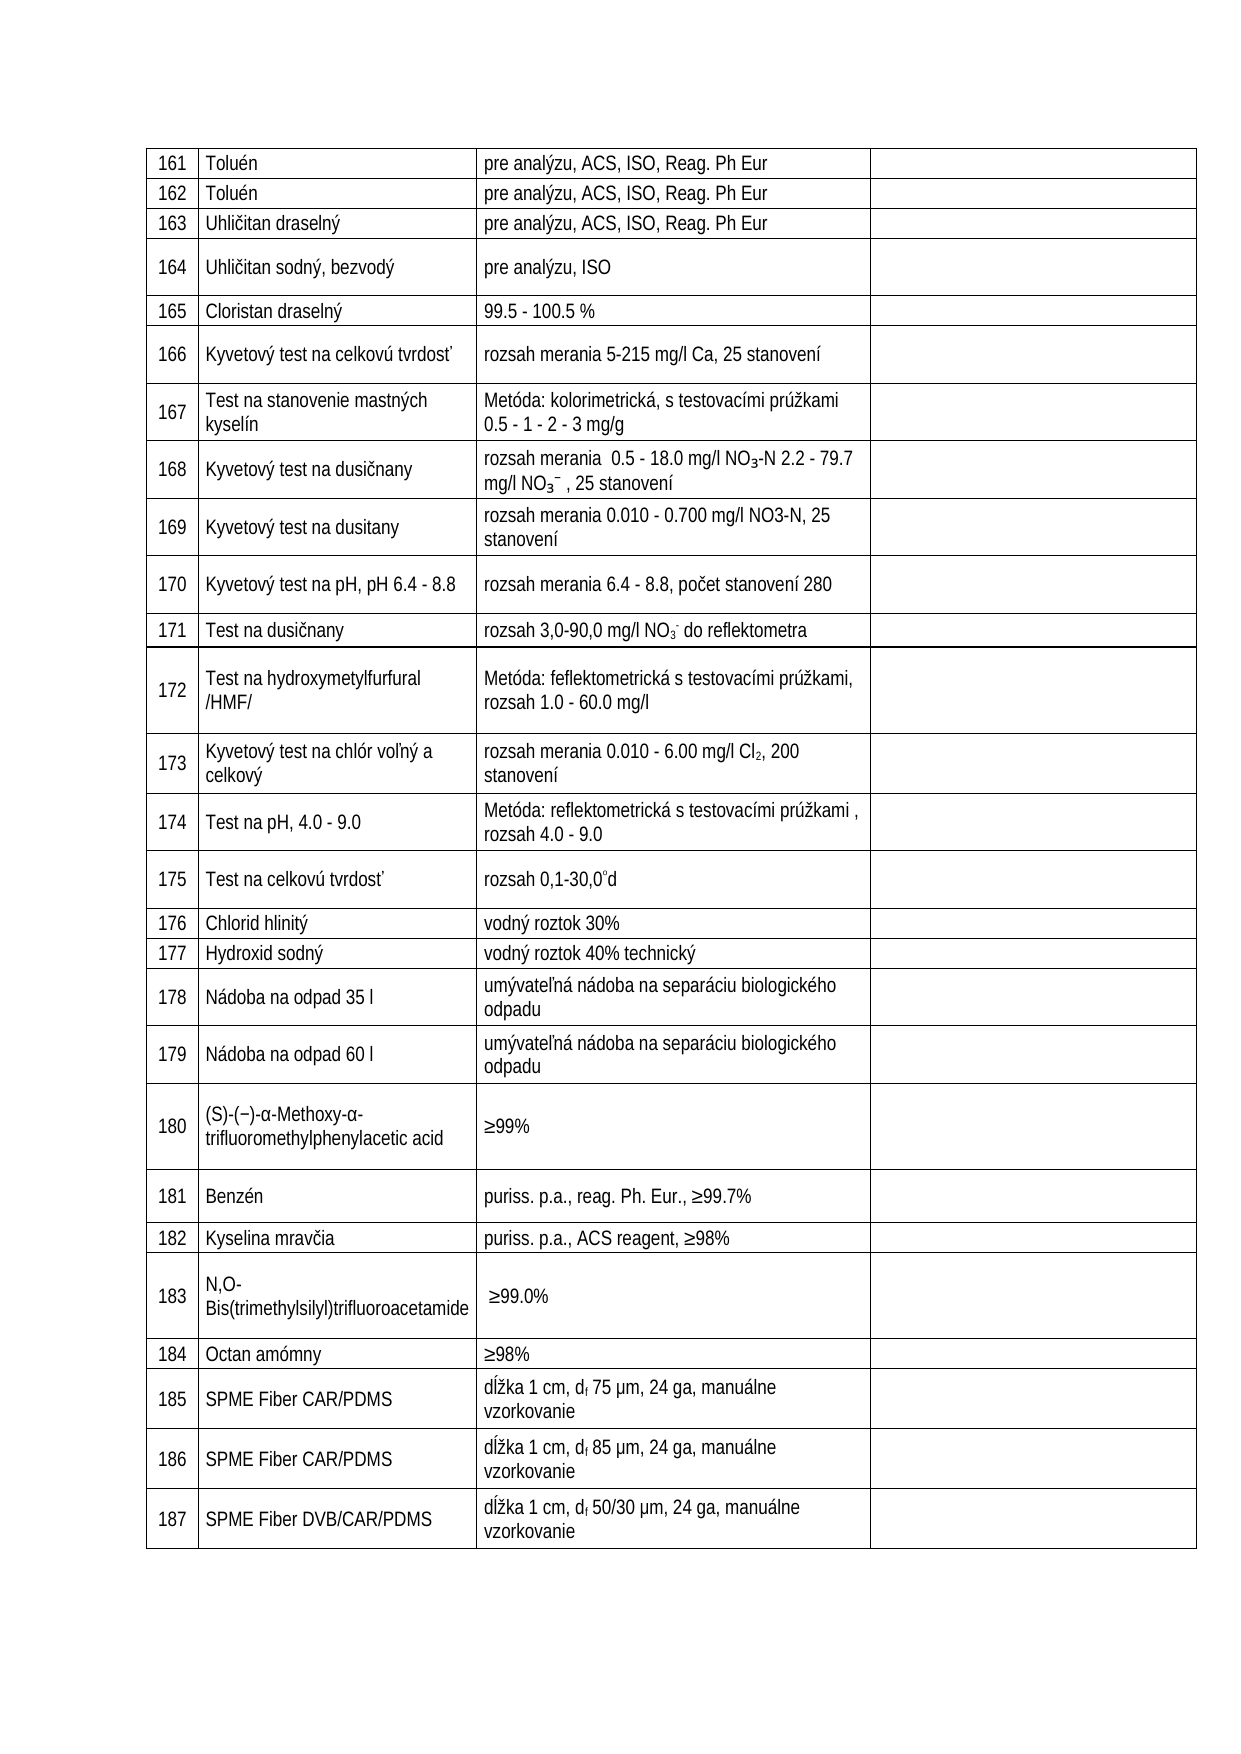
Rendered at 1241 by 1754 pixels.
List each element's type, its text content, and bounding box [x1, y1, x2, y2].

table_cell rozsah 0,1-30,0ᵒd [477, 851, 870, 908]
table_cell ≥99% [477, 1084, 870, 1169]
table_cell vodný roztok 30% [477, 909, 870, 938]
table_cell 182 [147, 1223, 198, 1252]
table_cell 184 [147, 1339, 198, 1368]
table_cell [871, 149, 1196, 178]
table_cell puriss. p.a., reag. Ph. Eur., ≥99.7% [477, 1170, 870, 1222]
table_cell Nádoba na odpad 60 l [199, 1026, 476, 1083]
table_cell 169 [147, 499, 198, 555]
table_cell 174 [147, 794, 198, 850]
table_cell [871, 1369, 1196, 1428]
table_cell Cloristan draselný [199, 296, 476, 325]
table_cell dĺžka 1 cm, df 50/30 μm, 24 ga, manuálne vzorkovanie [477, 1489, 870, 1548]
table_cell dĺžka 1 cm, df 75 μm, 24 ga, manuálne vzorkovanie [477, 1369, 870, 1428]
table_cell 175 [147, 851, 198, 908]
table_cell Metóda: kolorimetrická, s testovacími prúžkami 0.5 - 1 - 2 - 3 mg/g [477, 384, 870, 440]
table_cell [871, 1489, 1196, 1548]
table_cell Metóda: reflektometrická s testovacími prúžkami , rozsah 4.0 - 9.0 [477, 794, 870, 850]
table_cell rozsah 3,0-90,0 mg/l NO3- do reflektometra [477, 614, 870, 646]
table_cell Octan amómny [199, 1339, 476, 1368]
table_cell [871, 794, 1196, 850]
table_cell Hydroxid sodný [199, 939, 476, 968]
table_cell Kyvetový test na chlór voľný a celkový [199, 734, 476, 793]
table_cell [871, 939, 1196, 968]
table_cell Test na hydroxymetylfurfural /HMF/ [199, 648, 476, 733]
table_cell [871, 969, 1196, 1025]
table_cell [871, 1084, 1196, 1169]
table_cell Test na dusičnany [199, 614, 476, 646]
table_cell [871, 499, 1196, 555]
table_cell 165 [147, 296, 198, 325]
table_cell umývateľná nádoba na separáciu biologického odpadu [477, 1026, 870, 1083]
table_cell [871, 179, 1196, 208]
table_cell 168 [147, 441, 198, 498]
table_cell [871, 239, 1196, 295]
table_cell [871, 1339, 1196, 1368]
table_cell [871, 209, 1196, 238]
table_cell Chlorid hlinitý [199, 909, 476, 938]
table_cell Kyvetový test na celkovú tvrdosť [199, 326, 476, 383]
table_cell Metóda: feflektometrická s testovacími prúžkami, rozsah 1.0 - 60.0 mg/l [477, 648, 870, 733]
table_cell 187 [147, 1489, 198, 1548]
table_cell pre analýzu, ISO [477, 239, 870, 295]
table_cell vodný roztok 40% technický [477, 939, 870, 968]
table_cell SPME Fiber CAR/PDMS [199, 1429, 476, 1488]
table_cell 164 [147, 239, 198, 295]
table_cell 176 [147, 909, 198, 938]
table_cell [871, 296, 1196, 325]
table_cell (S)-(−)-α-Methoxy-α-trifluoromethylphenylacetic acid [199, 1084, 476, 1169]
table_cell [199, 1489, 476, 1548]
table_cell Nádoba na odpad 35 l [199, 969, 476, 1025]
table_cell rozsah merania 0.010 - 6.00 mg/l Cl2, 200 stanovení [477, 734, 870, 793]
table_cell Kyvetový test na dusičnany [199, 441, 476, 498]
table_cell Kyvetový test na pH, pH 6.4 - 8.8 [199, 556, 476, 613]
table_cell Kyselina mravčia [199, 1223, 476, 1252]
table_cell umývateľná nádoba na separáciu biologického odpadu [477, 969, 870, 1025]
table_cell [871, 614, 1196, 646]
table_cell 162 [147, 179, 198, 208]
table_cell 170 [147, 556, 198, 613]
table_cell 181 [147, 1170, 198, 1222]
table_cell pre analýzu, ACS, ISO, Reag. Ph Eur [477, 179, 870, 208]
table_cell rozsah merania 0.010 - 0.700 mg/l NO3-N, 25 stanovení [477, 499, 870, 555]
table_cell [871, 556, 1196, 613]
table_cell ≥98% [477, 1339, 870, 1368]
table_cell Benzén [199, 1170, 476, 1222]
table_cell [871, 1253, 1196, 1338]
table_cell [871, 851, 1196, 908]
table_cell 177 [147, 939, 198, 968]
table_cell 180 [147, 1084, 198, 1169]
table_cell dĺžka 1 cm, df 85 μm, 24 ga, manuálne vzorkovanie [477, 1429, 870, 1488]
table_cell Test na stanovenie mastných kyselín [199, 384, 476, 440]
table_cell pre analýzu, ACS, ISO, Reag. Ph Eur [477, 149, 870, 178]
table_cell 163 [147, 209, 198, 238]
table_cell [871, 648, 1196, 733]
table_cell 161 [147, 149, 198, 178]
table_cell SPME Fiber CAR/PDMS [199, 1369, 476, 1428]
table_cell ≥99.0% [477, 1253, 870, 1338]
table_cell 185 [147, 1369, 198, 1428]
table_cell 167 [147, 384, 198, 440]
table_cell rozsah merania 5-215 mg/l Ca, 25 stanovení [477, 326, 870, 383]
table_cell Kyvetový test na dusitany [199, 499, 476, 555]
table_cell Test na pH, 4.0 - 9.0 [199, 794, 476, 850]
table_cell rozsah merania 0.5 - 18.0 mg/l NO₃-N 2.2 - 79.7 mg/l NO₃⁻ , 25 stanovení [477, 441, 870, 498]
table_cell 171 [147, 614, 198, 646]
table_cell [871, 1223, 1196, 1252]
table_cell [871, 384, 1196, 440]
table_cell 99.5 - 100.5 % [477, 296, 870, 325]
table_cell [871, 441, 1196, 498]
table_cell 166 [147, 326, 198, 383]
table_cell Test na celkovú tvrdosť [199, 851, 476, 908]
table_cell [871, 1429, 1196, 1488]
table_cell Toluén [199, 149, 476, 178]
table_cell [871, 734, 1196, 793]
table_cell 179 [147, 1026, 198, 1083]
table_cell pre analýzu, ACS, ISO, Reag. Ph Eur [477, 209, 870, 238]
table_cell 173 [147, 734, 198, 793]
table_cell rozsah merania 6.4 - 8.8, počet stanovení 280 [477, 556, 870, 613]
table_cell [871, 1026, 1196, 1083]
table_cell Toluén [199, 179, 476, 208]
table_cell Uhličitan draselný [199, 209, 476, 238]
table_cell puriss. p.a., ACS reagent, ≥98% [477, 1223, 870, 1252]
table_cell Uhličitan sodný, bezvodý [199, 239, 476, 295]
table_cell [871, 326, 1196, 383]
table_cell [871, 1170, 1196, 1222]
table_cell [871, 909, 1196, 938]
table_cell 186 [147, 1429, 198, 1488]
table_cell 172 [147, 648, 198, 733]
table_cell 183 [147, 1253, 198, 1338]
table_cell N,O-Bis(trimethylsilyl)trifluoroacetamide [199, 1253, 476, 1338]
table_cell 178 [147, 969, 198, 1025]
